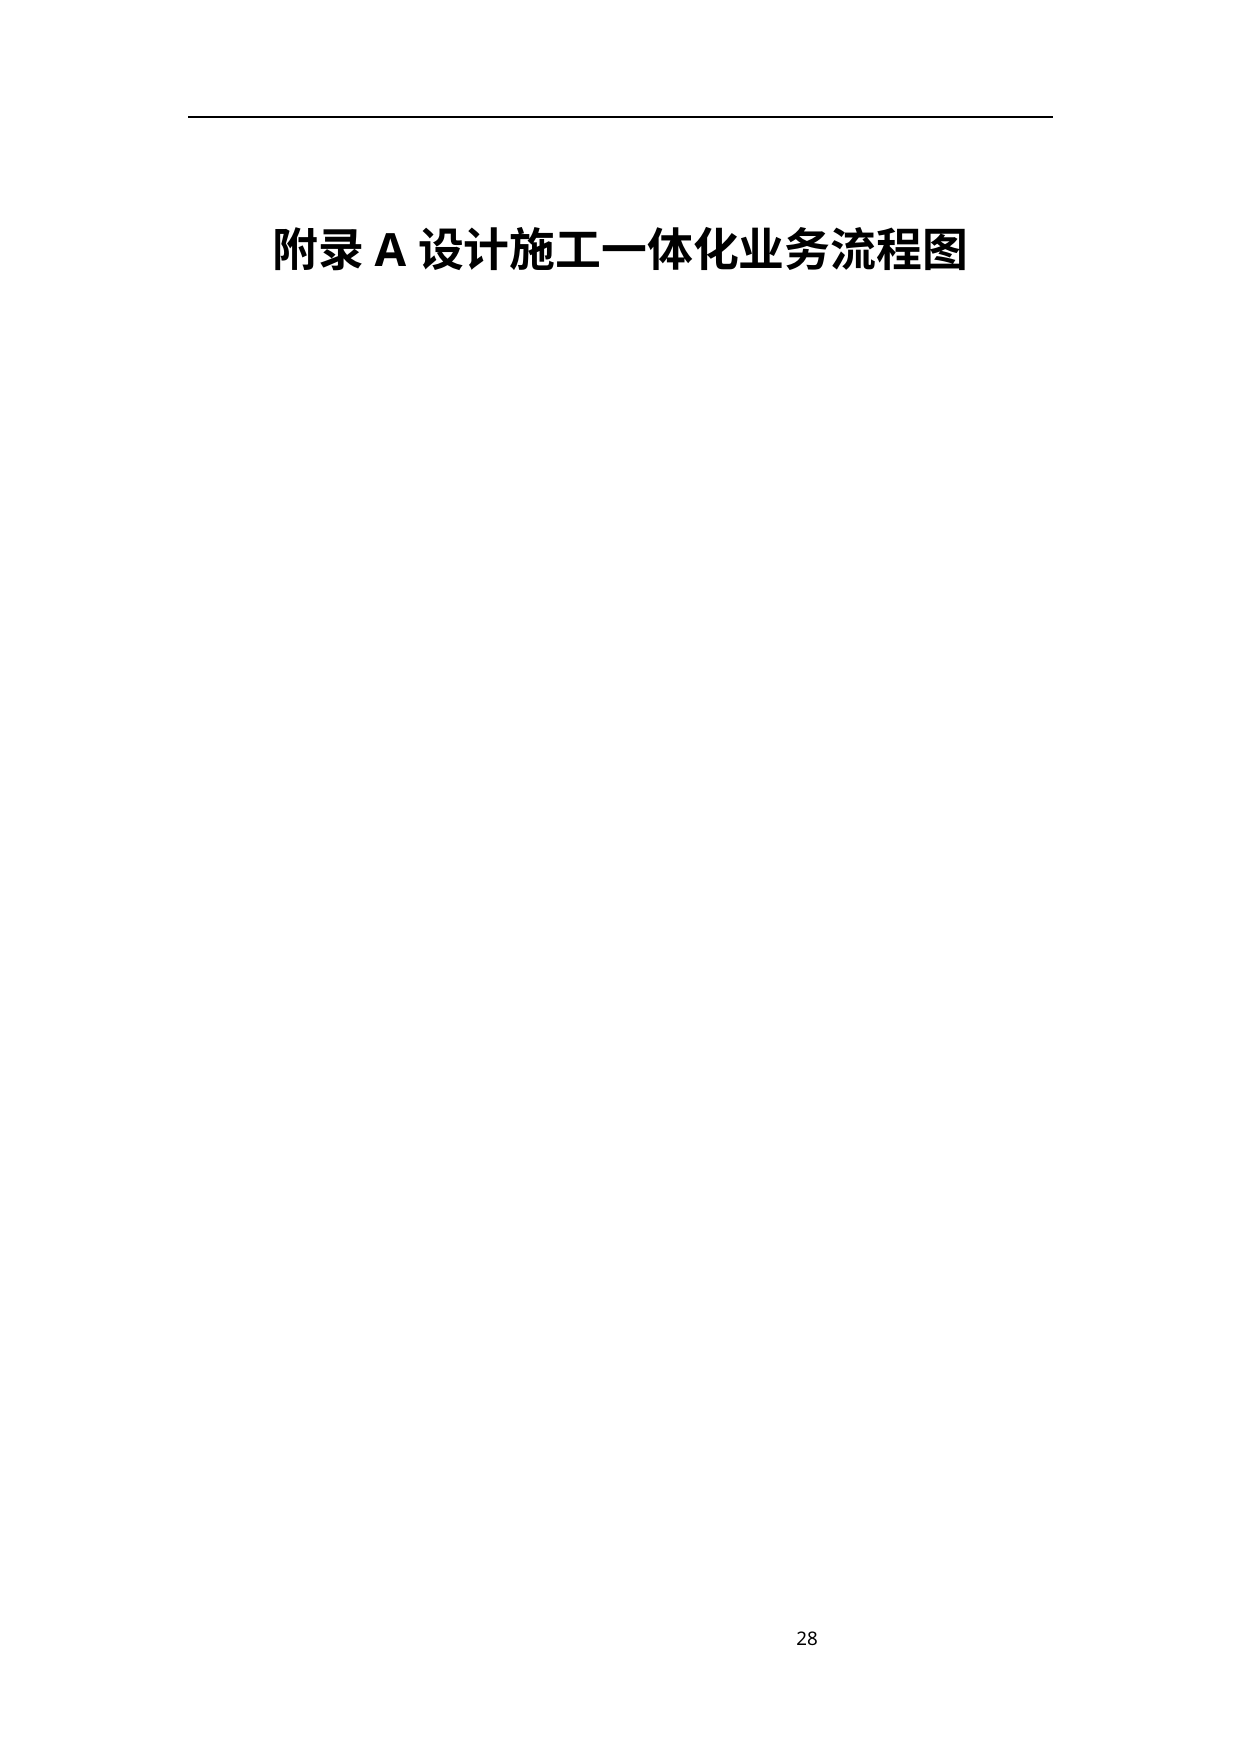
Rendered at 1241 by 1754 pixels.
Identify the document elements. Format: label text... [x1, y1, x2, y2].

subtitle 附录 A 设计施工一体化业务流程图 [187, 197, 1053, 295]
